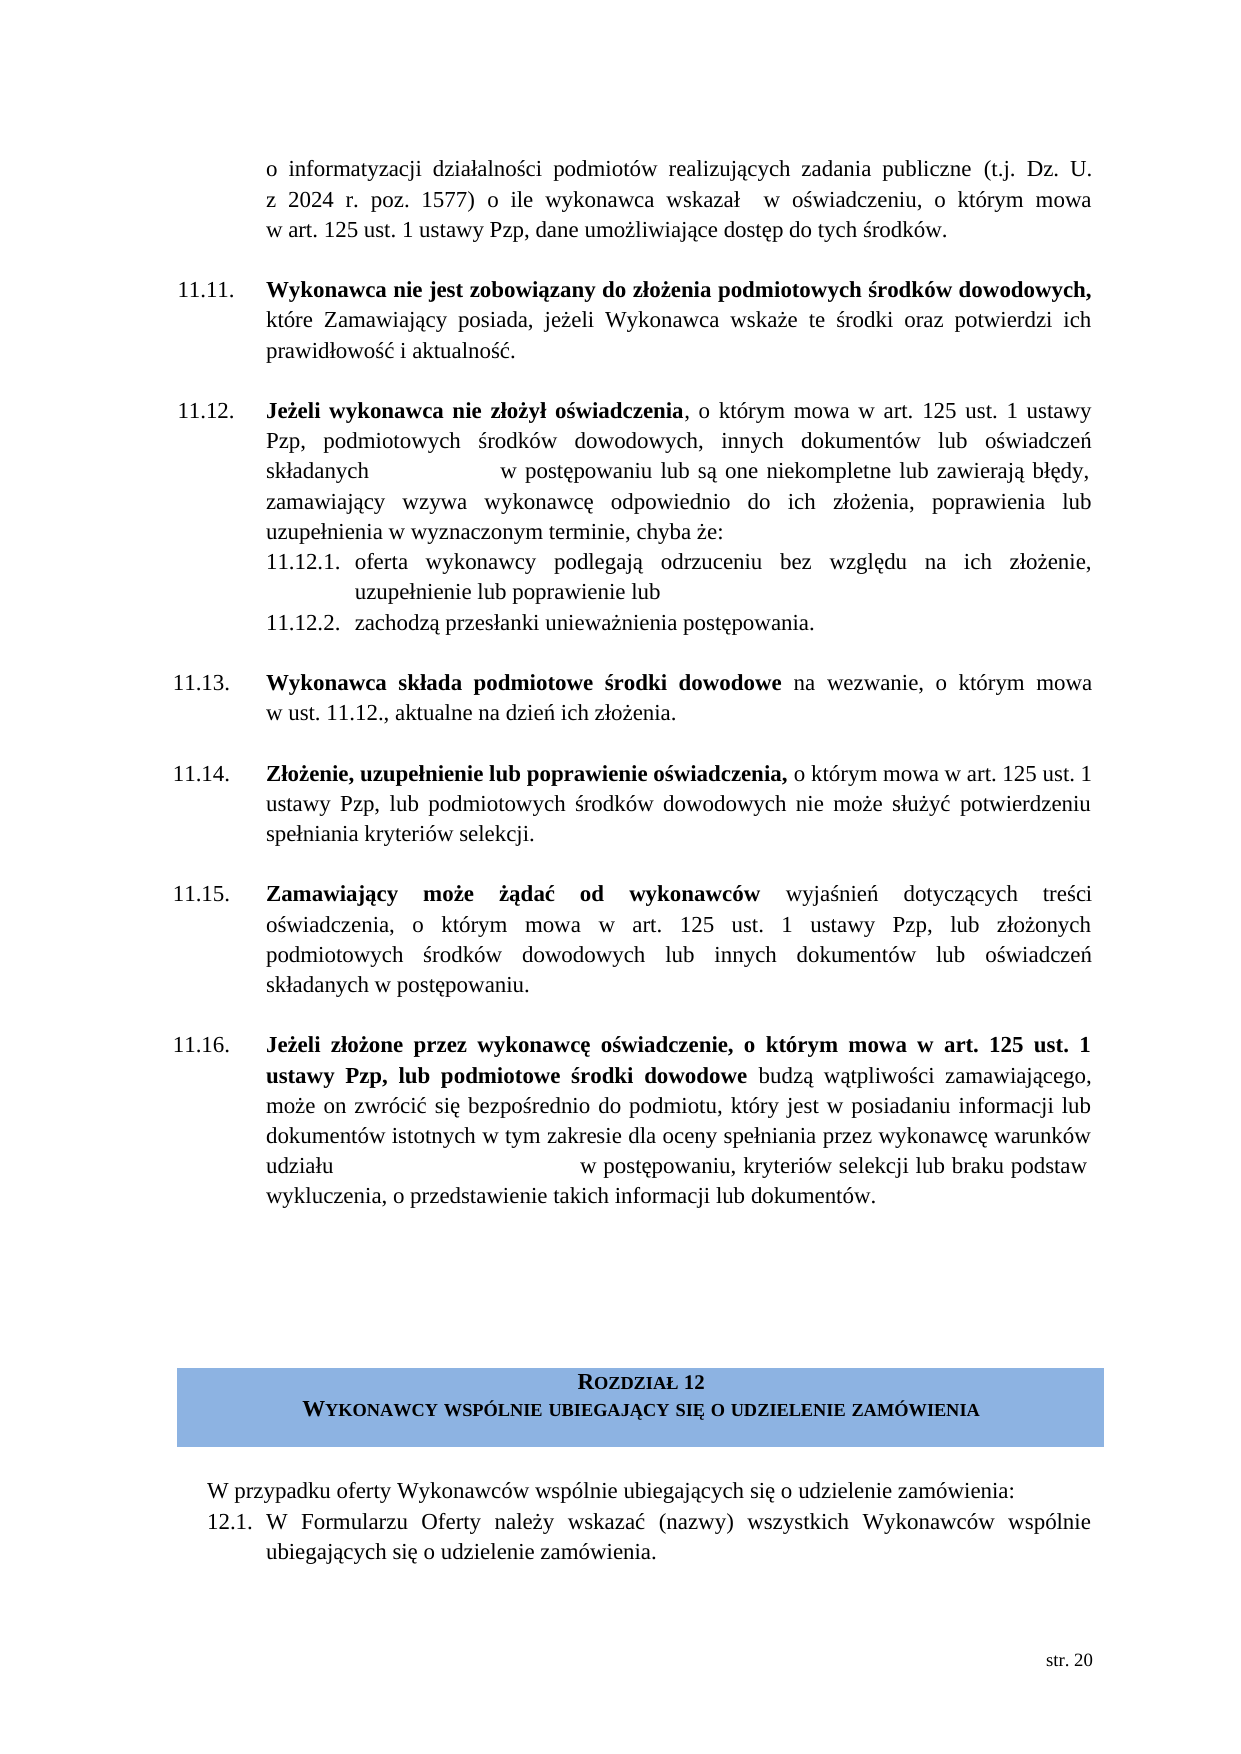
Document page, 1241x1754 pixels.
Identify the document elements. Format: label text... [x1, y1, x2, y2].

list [177, 156, 1092, 242]
list Jeżeli złożone przez wykonawcę oświadczenie, o którym mowa w art. 125 ust. 1 ustawy Pzp, lub podmiotowe środki dowodowe budzą wątpliwości zamawiającego, może on zwrócić się bezpośrednio do podmiotu, który jest w posiadaniu informacji lub dokumentów istotnych w tym zakresie dla oceny spełniania przez wykonawcę warunków udziału w postępowaniu, kryteriów selekcji lub braku podstaw wykluczenia, o przedstawienie takich informacji lub dokumentów. [173, 1032, 1092, 1209]
list W Formularzu Oferty należy wskazać (nazwy) wszystkich Wykonawców wspólnie ubiegających się o udzielenie zamówienia. [207, 1508, 1092, 1564]
table_header Rozdział 12 Wykonawcy wspólnie ubiegający się o udzielenie zamówienia [177, 1368, 1104, 1447]
list Zamawiający może żądać od wykonawców wyjaśnień dotyczących treści oświadczenia, o którym mowa w art. 125 ust. 1 ustawy Pzp, lub złożonych podmiotowych środków dowodowych lub innych dokumentów lub oświadczeń składanych w postępowaniu. [173, 881, 1092, 997]
list Złożenie, uzupełnienie lub poprawienie oświadczenia, o którym mowa w art. 125 ust. 1 ustawy Pzp, lub podmiotowych środków dowodowych nie może służyć potwierdzeniu spełniania kryteriów selekcji. [173, 760, 1092, 846]
list oferta wykonawcy podlegają odrzuceniu bez względu na ich złożenie, uzupełnienie lub poprawienie lub [266, 548, 1092, 605]
list zachodzą przesłanki unieważnienia postępowania. [266, 609, 1092, 635]
list Jeżeli wykonawca nie złożył oświadczenia, o którym mowa w art. 125 ust. 1 ustawy Pzp, podmiotowych środków dowodowych, innych dokumentów lub oświadczeń składanych w postępowaniu lub są one niekompletne lub zawierają błędy, zamawiający wzywa wykonawcę odpowiednio do ich złożenia, poprawienia lub uzupełnienia w wyznaczonym terminie, chyba że: [177, 397, 1092, 544]
text W przypadku oferty Wykonawców wspólnie ubiegających się o udzielenie zamówienia: [207, 1477, 1092, 1504]
list Wykonawca nie jest zobowiązany do złożenia podmiotowych środków dowodowych, które Zamawiający posiada, jeżeli Wykonawca wskaże te środki oraz potwierdzi ich prawidłowość i aktualność. [177, 276, 1092, 363]
list Wykonawca składa podmiotowe środki dowodowe na wezwanie, o którym mowa w ust. 11.12., aktualne na dzień ich złożenia. [173, 669, 1092, 726]
